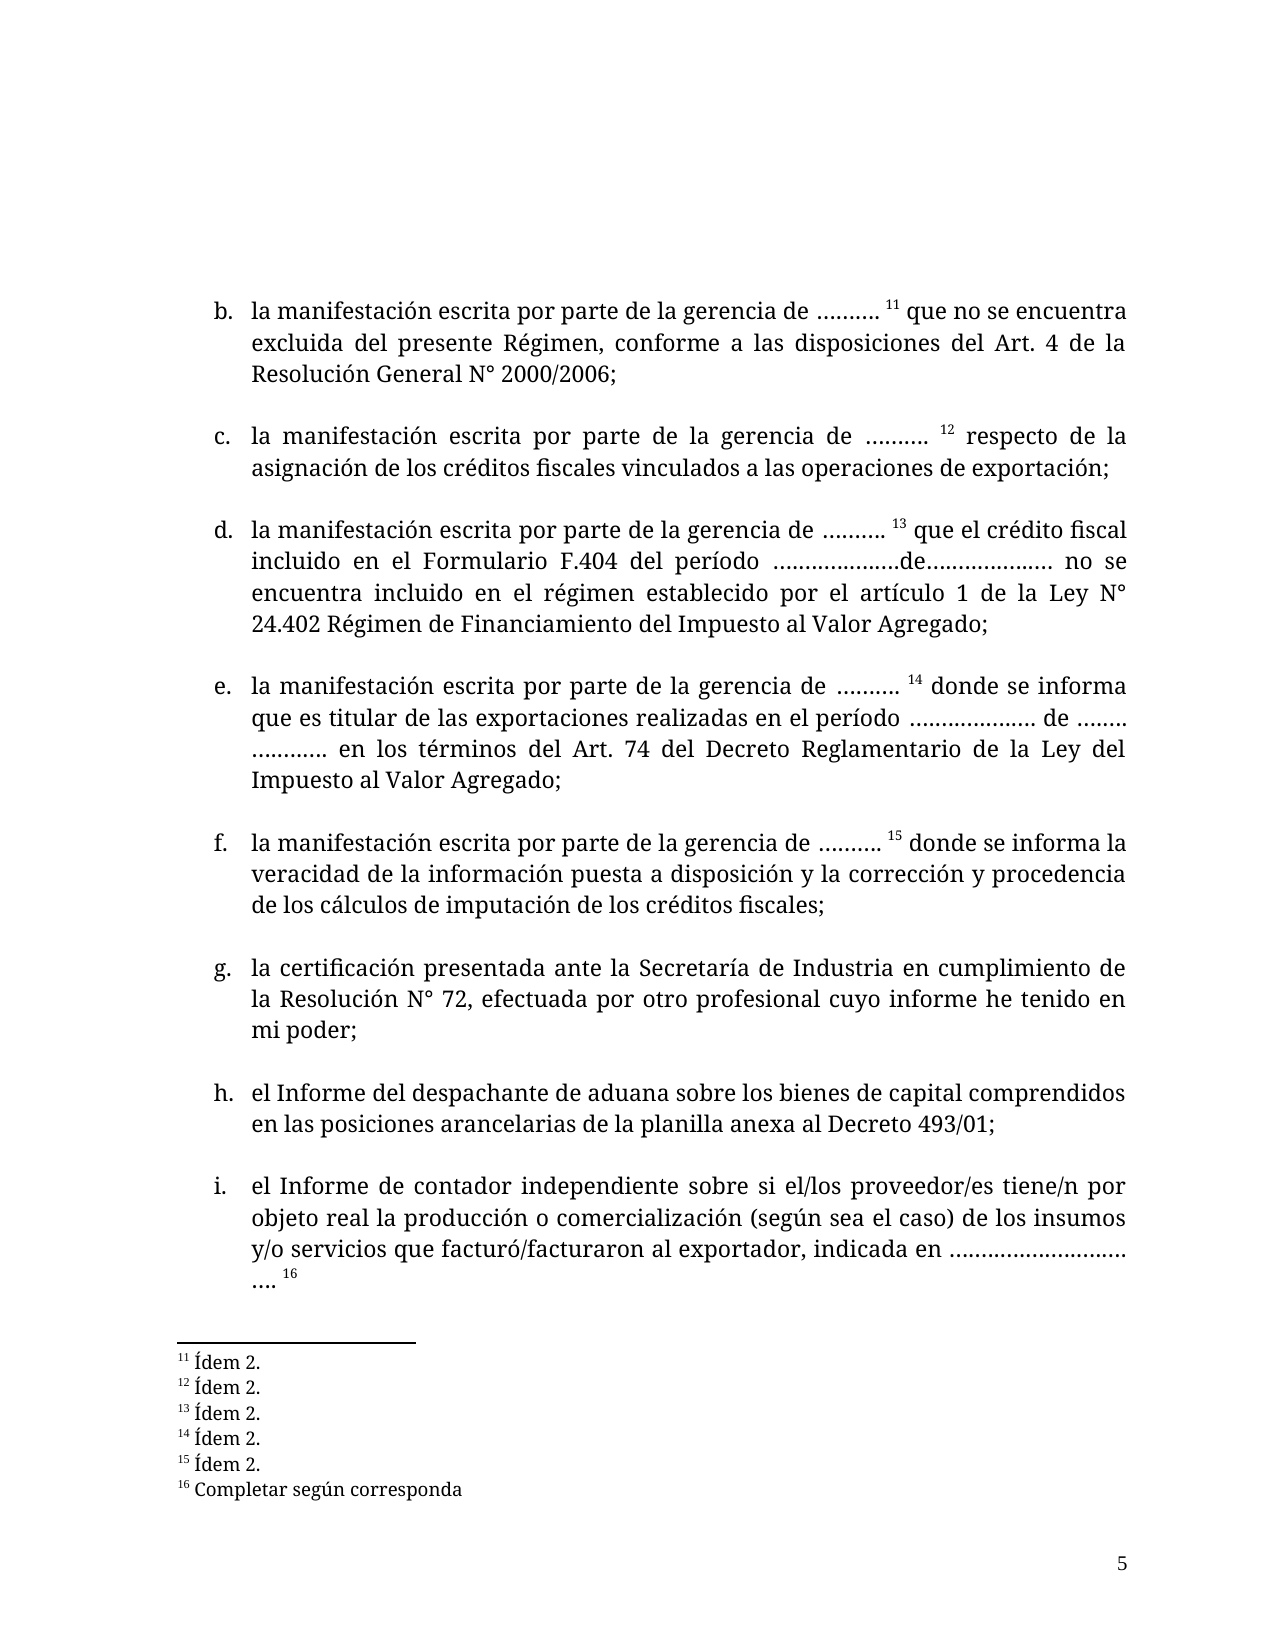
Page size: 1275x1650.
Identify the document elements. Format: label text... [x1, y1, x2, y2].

list la manifestación escrita por parte de la gerencia de ………. donde se informa la veracidad de la información puesta a disposición y la corrección y procedencia de los cálculos de imputación de los créditos fiscales; [213, 827, 1127, 920]
list la manifestación escrita por parte de la gerencia de ………. donde se informa que es titular de las exportaciones realizadas en el período ….….….….…. de ….….….….…. en los términos del Art. 74 del Decreto Reglamentario de la Ley del Impuesto al Valor Agregado; [213, 670, 1127, 795]
list la manifestación escrita por parte de la gerencia de ………. que el crédito fiscal incluido en el Formulario F.404 del período ….….….….….de….….….….…. no se encuentra incluido en el régimen establecido por el artículo 1 de la Ley N° 24.402 Régimen de Financiamiento del Impuesto al Valor Agregado; [213, 514, 1127, 639]
list la certificación presentada ante la Secretaría de Industria en cumplimiento de la Resolución N° 72, efectuada por otro profesional cuyo informe he tenido en mi poder; [213, 952, 1127, 1045]
list el Informe del despachante de aduana sobre los bienes de capital comprendidos en las posiciones arancelarias de la planilla anexa al Decreto 493/01; [213, 1077, 1127, 1139]
list el Informe de contador independiente sobre si el/los proveedor/es tiene/n por objeto real la producción o comercialización (según sea el caso) de los insumos y/o servicios que facturó/facturaron al exportador, indicada en ….….….….….….….…. [213, 1170, 1127, 1295]
list la manifestación escrita por parte de la gerencia de ………. respecto de la asignación de los créditos fiscales vinculados a las operaciones de exportación; [213, 420, 1127, 483]
list la manifestación escrita por parte de la gerencia de ………. que no se encuentra excluida del presente Régimen, conforme a las disposiciones del Art. 4 de la Resolución General N° 2000/2006; [213, 295, 1127, 389]
